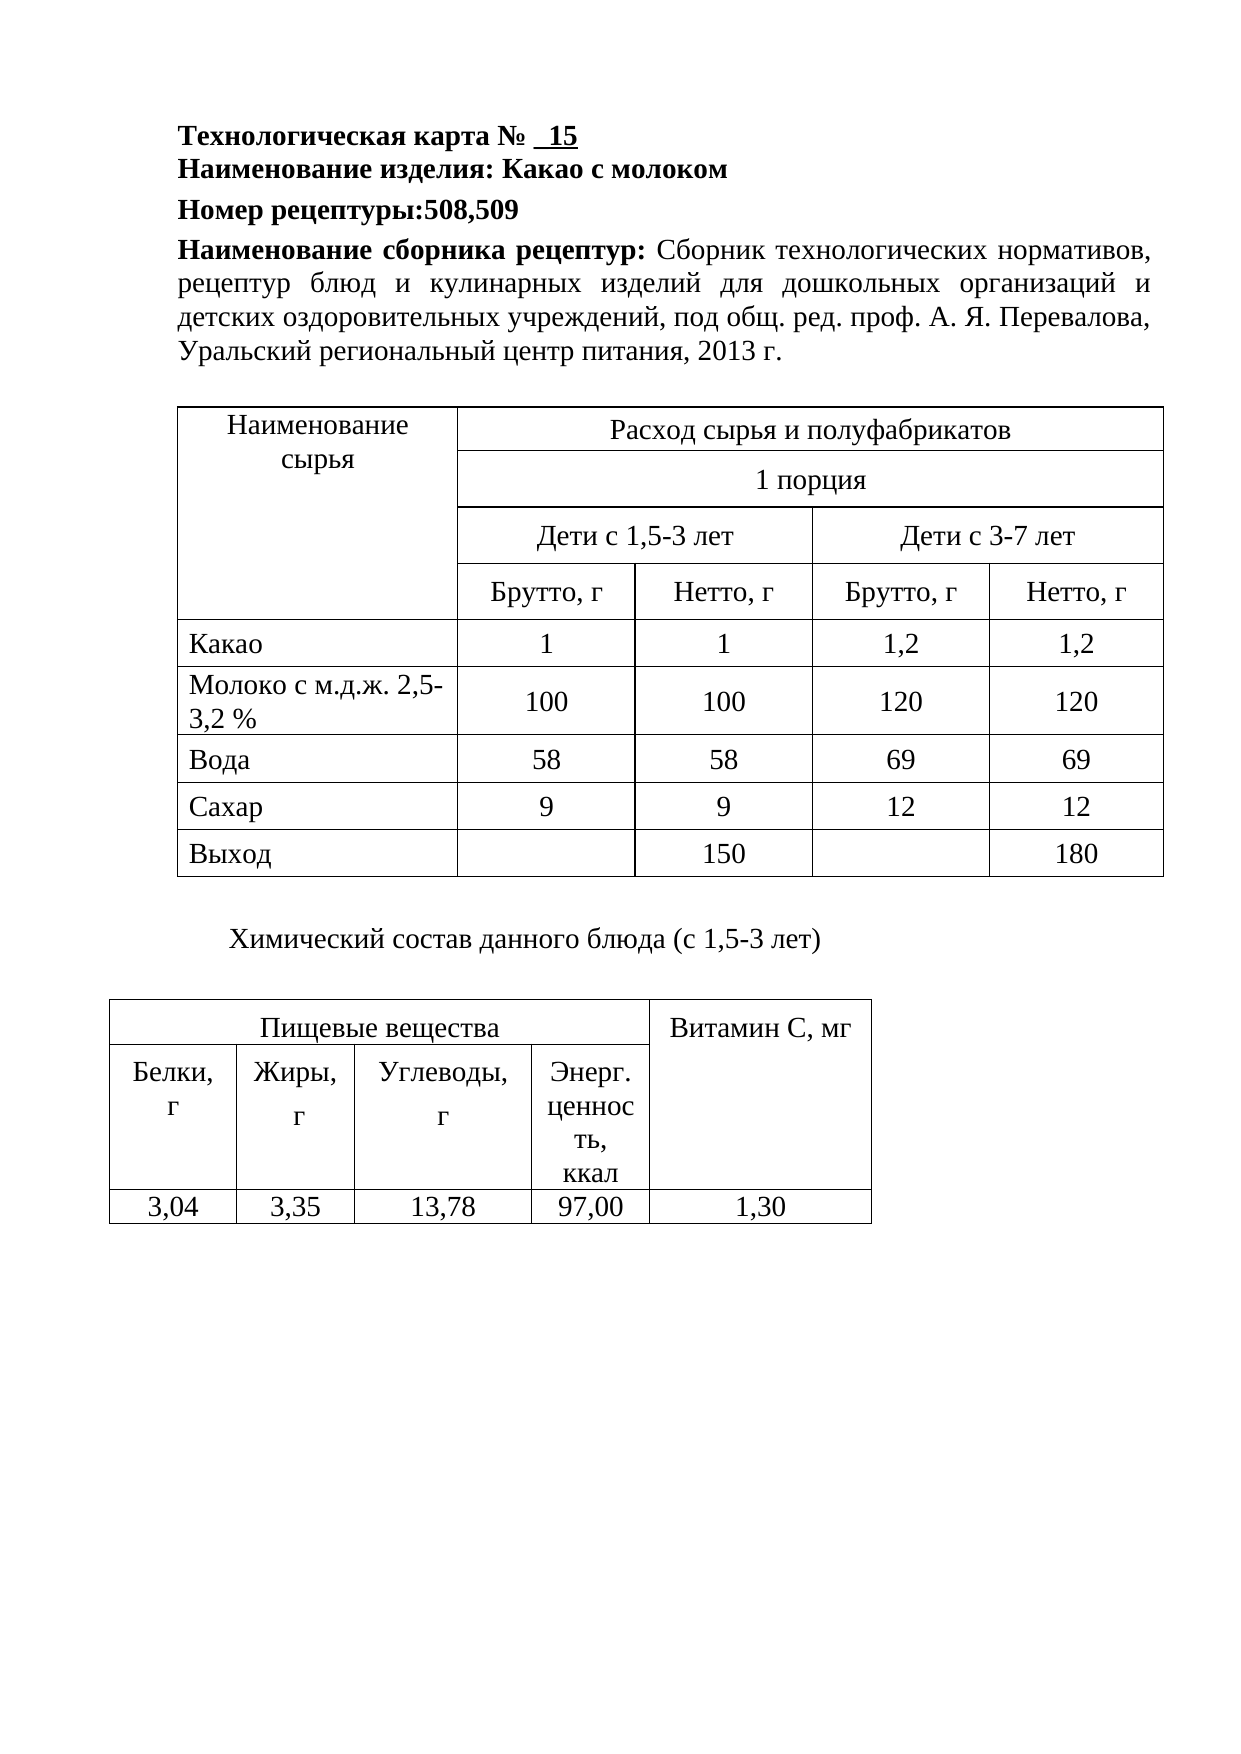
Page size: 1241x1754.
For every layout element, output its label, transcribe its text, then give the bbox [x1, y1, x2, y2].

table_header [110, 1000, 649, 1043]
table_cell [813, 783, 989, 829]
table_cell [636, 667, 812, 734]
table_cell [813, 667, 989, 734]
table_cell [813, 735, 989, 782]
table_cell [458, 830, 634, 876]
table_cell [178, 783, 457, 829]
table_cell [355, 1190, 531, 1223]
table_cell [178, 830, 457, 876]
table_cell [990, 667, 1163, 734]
text Номер рецептуры:508,509 [177, 192, 1152, 225]
text Наименование сборника рецептур: Сборник технологических нормативов, рецептур блюд и кулинарных изделий для дошкольных организаций и детских оздоровительных учреждений, под общ. ред. проф. А. Я. Перевалова, Уральский региональный центр питания, 2013 г. [177, 232, 1152, 366]
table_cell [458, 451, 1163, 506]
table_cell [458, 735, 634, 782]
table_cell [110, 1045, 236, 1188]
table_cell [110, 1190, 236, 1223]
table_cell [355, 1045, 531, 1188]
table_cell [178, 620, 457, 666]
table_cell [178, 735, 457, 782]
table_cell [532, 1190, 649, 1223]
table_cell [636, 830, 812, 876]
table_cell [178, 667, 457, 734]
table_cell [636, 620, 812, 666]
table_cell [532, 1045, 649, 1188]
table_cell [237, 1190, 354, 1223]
text Химический состав данного блюда (с 1,5-3 лет) [177, 921, 1152, 955]
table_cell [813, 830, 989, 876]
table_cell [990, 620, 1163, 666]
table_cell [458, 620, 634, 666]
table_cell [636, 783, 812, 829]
text Наименование изделия: Какао с молоком [177, 152, 1152, 185]
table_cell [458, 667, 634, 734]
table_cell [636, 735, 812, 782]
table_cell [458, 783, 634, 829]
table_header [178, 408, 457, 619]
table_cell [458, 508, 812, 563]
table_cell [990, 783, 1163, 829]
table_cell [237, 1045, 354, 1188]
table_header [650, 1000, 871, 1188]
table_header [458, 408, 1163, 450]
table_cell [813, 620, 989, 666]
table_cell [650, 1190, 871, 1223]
text Технологическая карта № _15 [177, 118, 1152, 152]
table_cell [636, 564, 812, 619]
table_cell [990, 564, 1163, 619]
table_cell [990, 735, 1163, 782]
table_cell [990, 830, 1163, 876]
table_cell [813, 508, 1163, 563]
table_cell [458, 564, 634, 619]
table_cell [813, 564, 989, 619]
